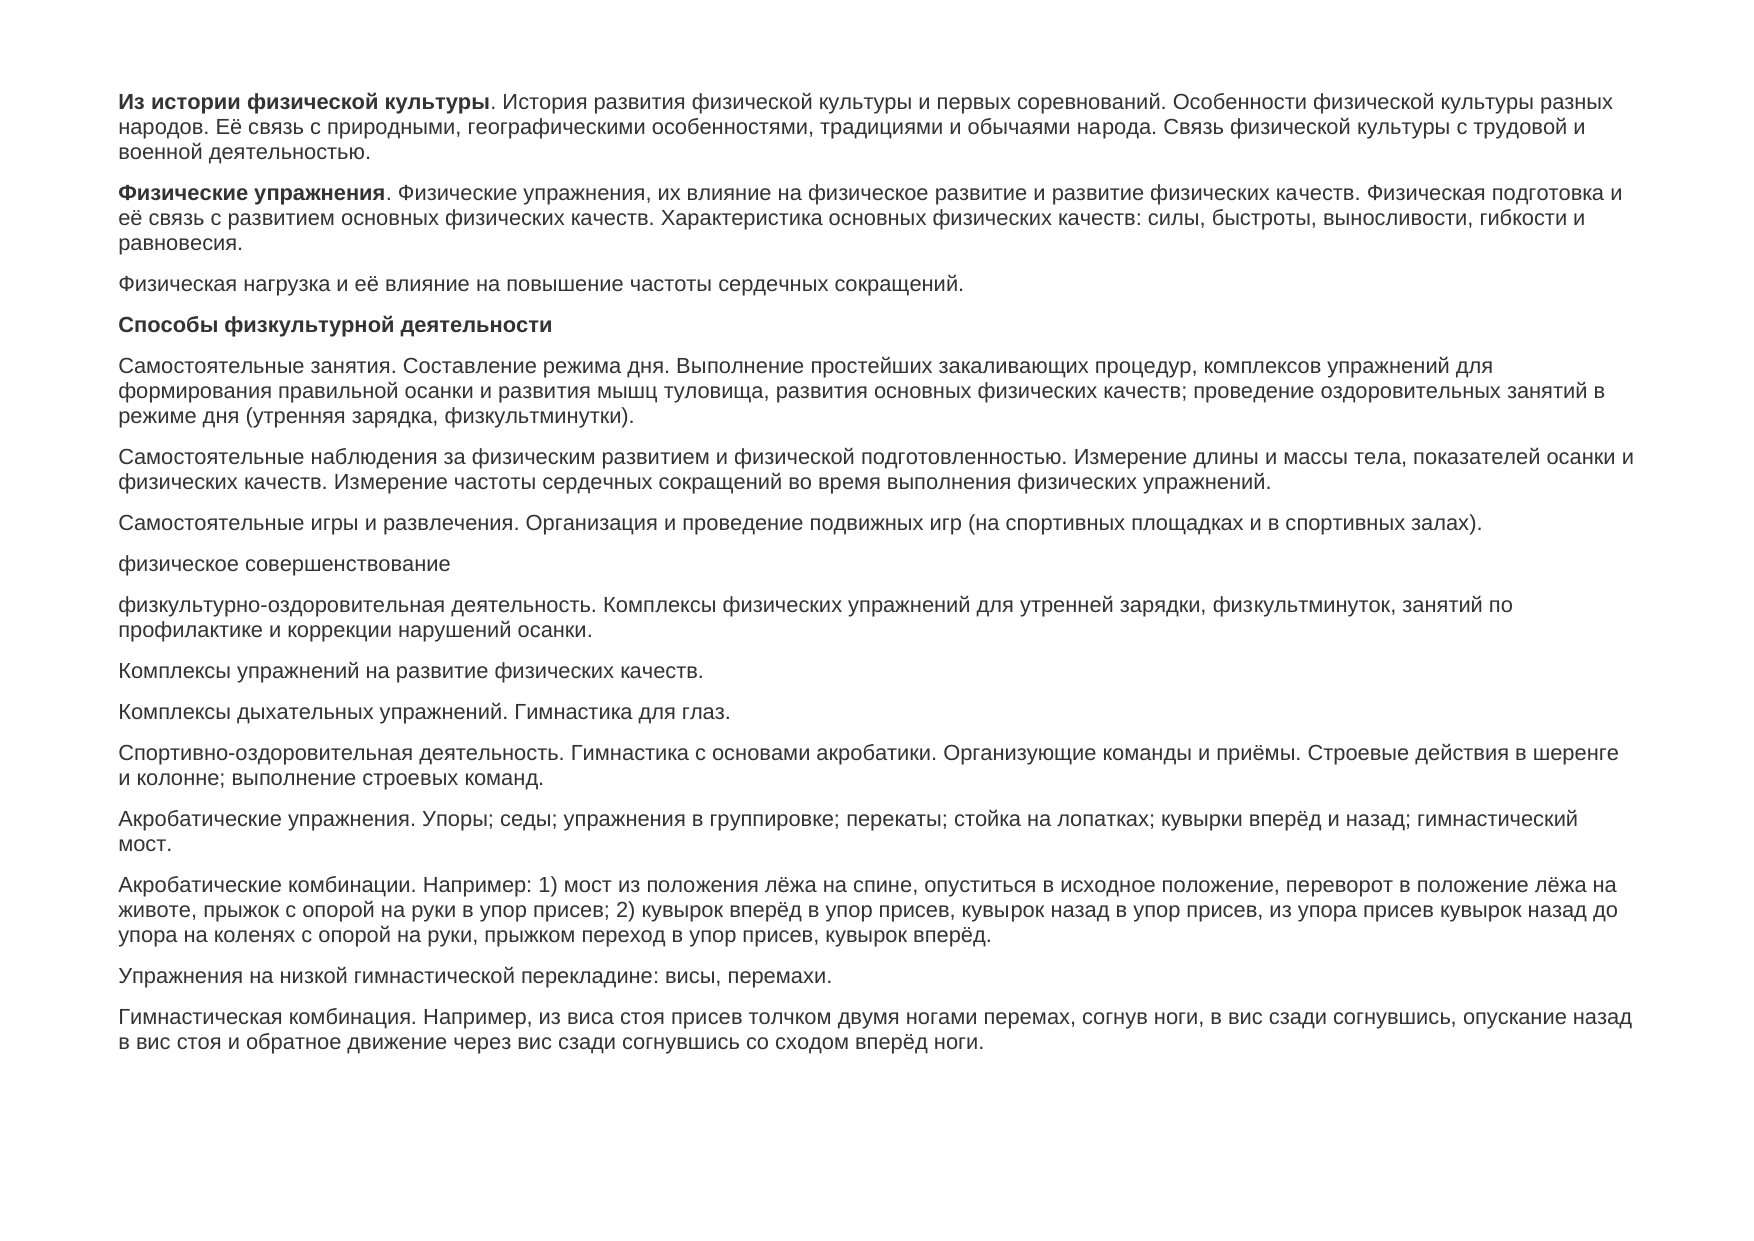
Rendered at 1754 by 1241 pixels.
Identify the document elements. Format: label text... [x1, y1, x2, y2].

text Самостоятельные игры и развлечения. Организация и проведение подвижных игр (на спортивных площадках и в спортивных залах). [118, 510, 1636, 535]
text Самостоятельные наблюдения за физическим развитием и физической подготовленностью. Измерение длины и массы тела, показателей осанки и физических качеств. Измерение частоты сердечных сокращений во время выполнения физических упражнений. [118, 444, 1636, 494]
text физическое совершенствование [118, 551, 1636, 576]
text Комплексы упражнений на развитие физических качеств. [118, 658, 1636, 683]
text Из истории физической культуры. История развития физической культуры и первых соревнований. Особенности физической культуры разных народов. Её связь с природными, географическими особенностями, традициями и обычаями народа. Связь физической культуры с трудовой и военной деятельностью. [118, 88, 1636, 164]
text физкультурно-оздоровительная деятельность. Комплексы физических упражнений для утренней зарядки, физкультминуток, занятий по профилактике и коррекции нарушений осанки. [118, 592, 1636, 642]
text Спортивно-оздоровительная деятельность. Гимнастика с основами акробатики. Организующие команды и приёмы. Строевые действия в шеренге и колонне; выполнение строевых команд. [118, 739, 1636, 790]
text Комплексы дыхательных упражнений. Гимнастика для глаз. [118, 698, 1636, 724]
text Способы физкультурной деятельности [118, 312, 1636, 337]
text Физические упражнения. Физические упражнения, их влияние на физическое развитие и развитие физических качеств. Физическая подготовка и её связь с развитием основных физических качеств. Характеристика основных физических качеств: силы, быстроты, выносливости, гибкости и равновесия. [118, 180, 1636, 255]
text Упражнения на низкой гимнастической перекладине: висы, перемахи. [118, 963, 1636, 988]
text Физическая нагрузка и её влияние на повышение частоты сердечных сокращений. [118, 271, 1636, 296]
text Гимнастическая комбинация. Например, из виса стоя присев толчком двумя ногами перемах, согнув ноги, в вис сзади согнувшись, опускание назад в вис стоя и обратное движение через вис сзади согнувшись со сходом вперёд ноги. [118, 1003, 1636, 1054]
text Акробатические комбинации. Например: 1) мост из положения лёжа на спине, опуститься в исходное положение, переворот в положение лёжа на животе, прыжок с опорой на руки в упор присев; 2) кувырок вперёд в упор присев, кувырок назад в упор присев, из упора присев кувырок назад до упора на коленях с опорой на руки, прыжком переход в упор присев, кувырок вперёд. [118, 871, 1636, 947]
text Акробатические упражнения. Упоры; седы; упражнения в группировке; перекаты; стойка на лопатках; кувырки вперёд и назад; гимнастический мост. [118, 805, 1636, 856]
text Самостоятельные занятия. Составление режима дня. Выполнение простейших закаливающих процедур, комплексов упражнений для формирования правильной осанки и развития мышц туловища, развития основных физических качеств; проведение оздоровительных занятий в режиме дня (утренняя зарядка, физкультминутки). [118, 353, 1636, 428]
